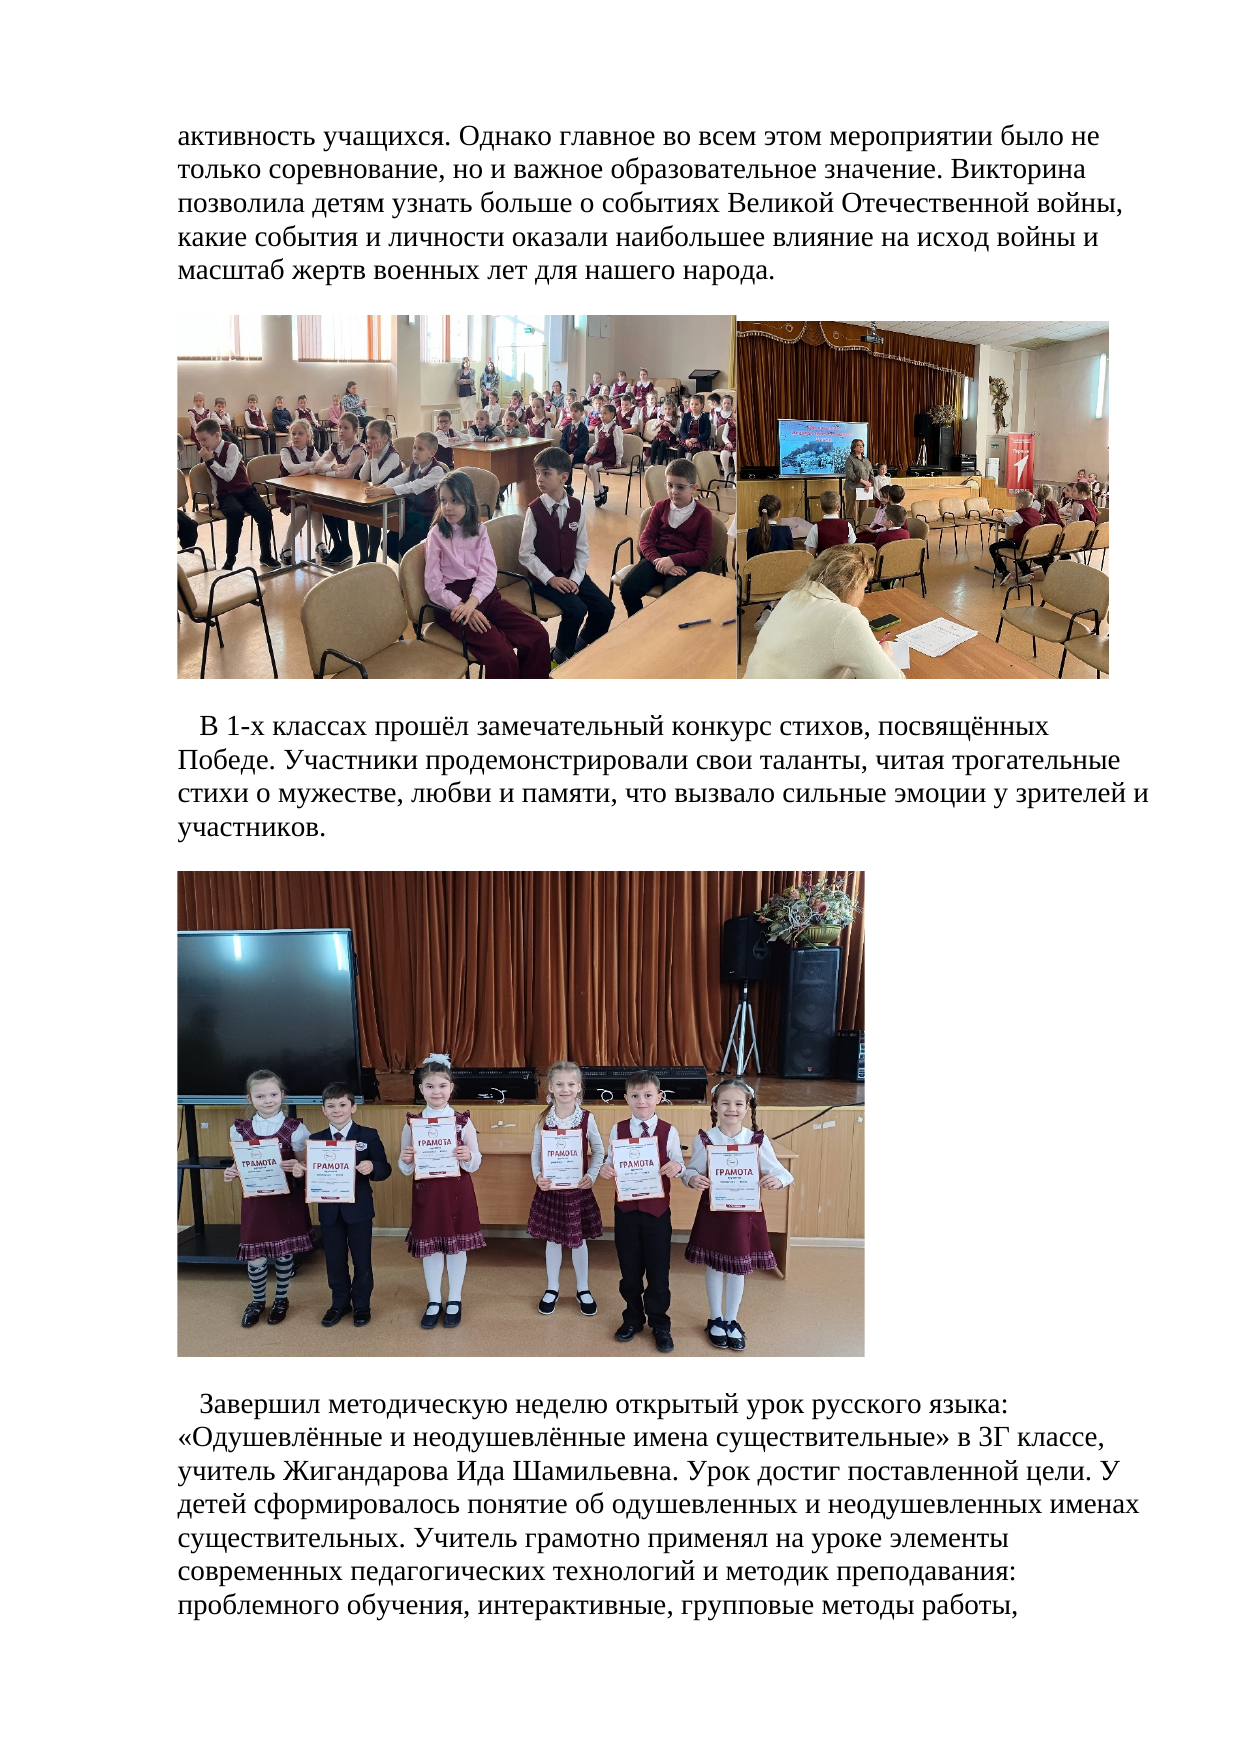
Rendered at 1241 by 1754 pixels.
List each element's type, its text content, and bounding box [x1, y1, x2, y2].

picture [177, 871, 865, 1357]
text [177, 118, 1152, 286]
picture [177, 315, 1109, 679]
text В 1-х классах прошёл замечательный конкурс стихов, посвящённых Победе. Участники продемонстрировали свои таланты, читая трогательные стихи о мужестве, любви и памяти, что вызвало сильные эмоции у зрителей и участников. [177, 708, 1152, 842]
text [177, 1386, 1152, 1621]
